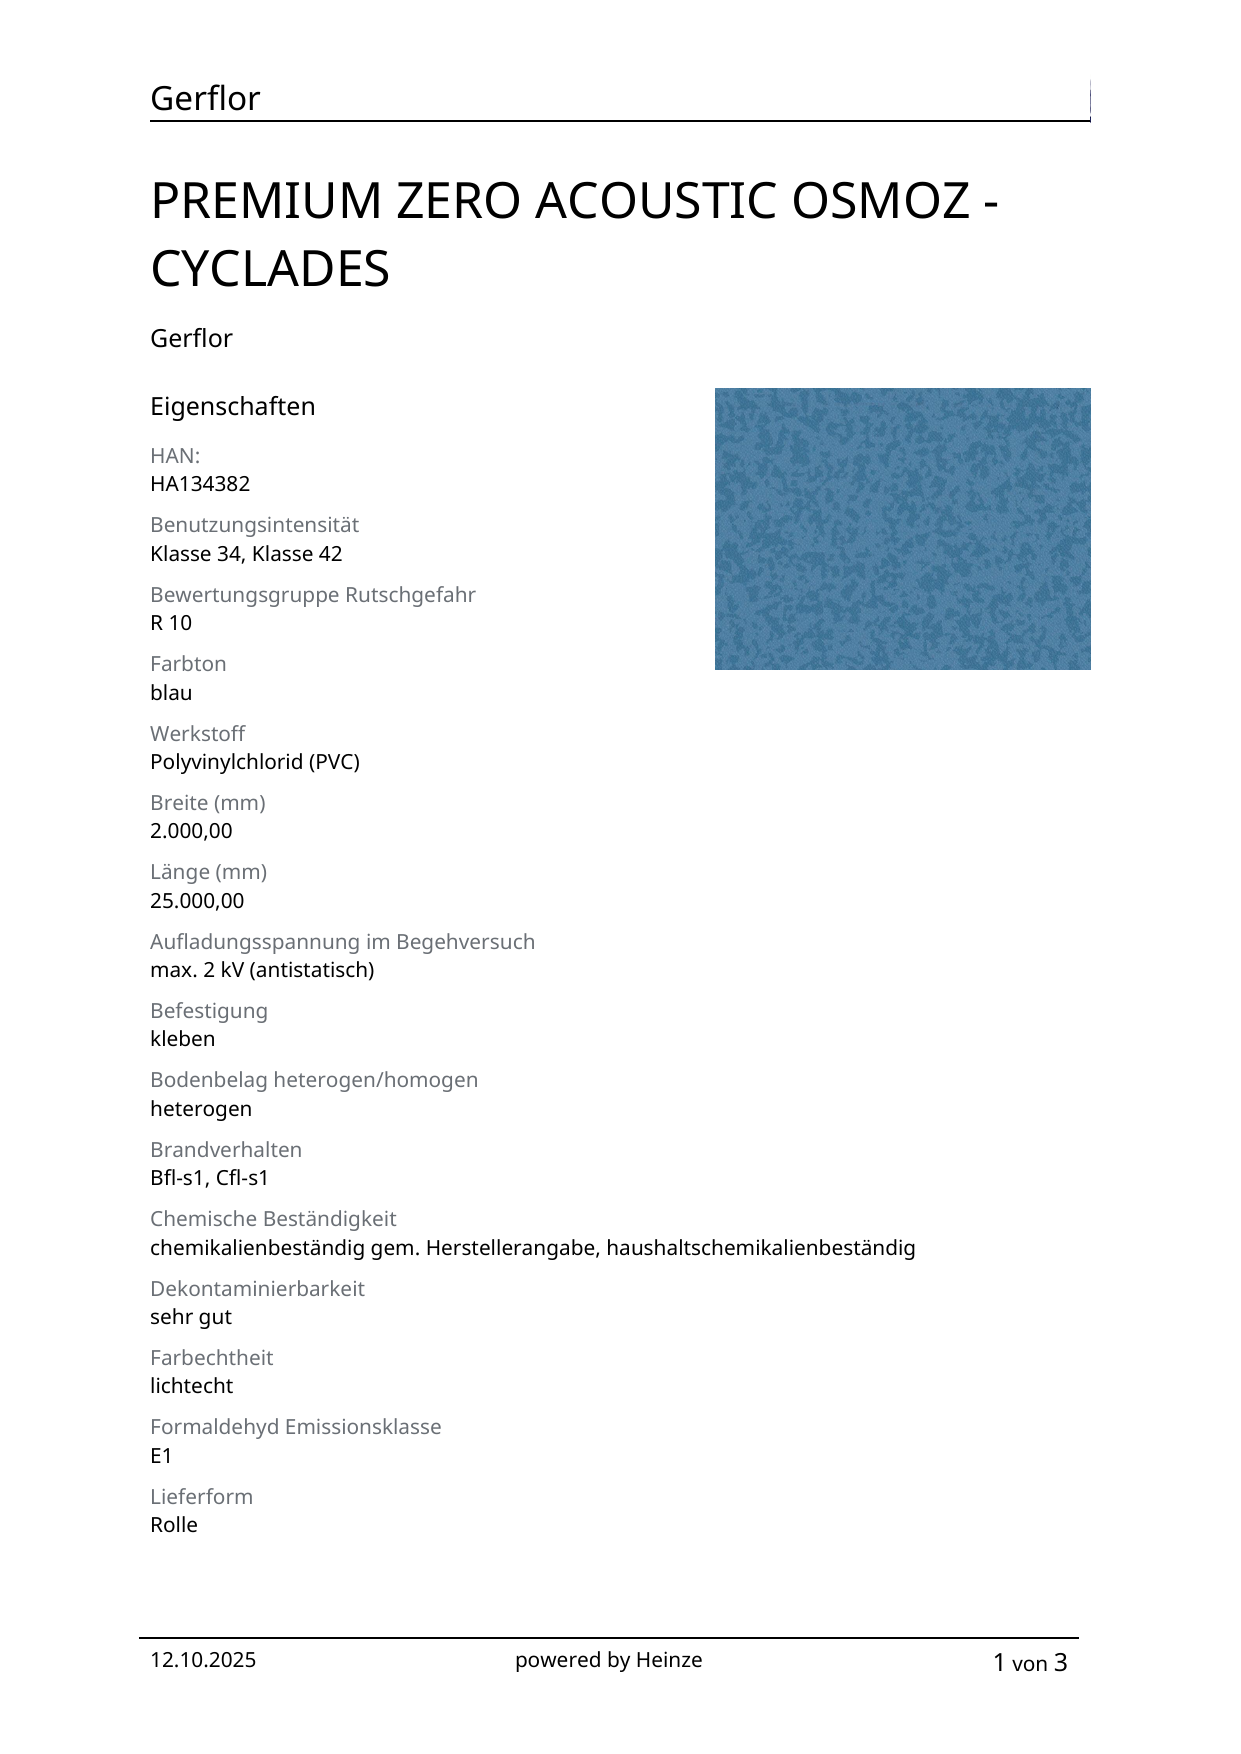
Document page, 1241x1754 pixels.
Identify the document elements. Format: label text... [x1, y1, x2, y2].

text heterogen [150, 1094, 1090, 1122]
text Werkstoff [150, 719, 1090, 747]
text Bodenbelag heterogen/homogen [150, 1066, 1090, 1094]
text Lieferform [150, 1482, 1090, 1510]
text Rolle [150, 1510, 1090, 1539]
text HAN: [150, 441, 715, 469]
text blau [150, 678, 1090, 706]
text Aufladungsspannung im Begehversuch [150, 927, 1090, 955]
text Länge (mm) [150, 857, 1090, 886]
text Farbechtheit [150, 1343, 1090, 1371]
text Dekontaminierbarkeit [150, 1274, 1090, 1302]
text 25.000,00 [150, 886, 1090, 914]
text Formaldehyd Emissionsklasse [150, 1412, 1090, 1441]
text sehr gut [150, 1302, 1090, 1331]
text Klasse 34, Klasse 42 [150, 539, 715, 567]
text Bewertungsgruppe Rutschgefahr [150, 580, 715, 608]
text Gerflor [150, 320, 1090, 354]
picture [715, 388, 1091, 670]
text PREMIUM ZERO ACOUSTIC OSMOZ - CYCLADES [150, 165, 1090, 301]
text R 10 [150, 608, 715, 637]
text Bfl-s1, Cfl-s1 [150, 1163, 1090, 1192]
text 2.000,00 [150, 816, 1090, 845]
text Eigenschaften [150, 388, 715, 422]
text Benutzungsintensität [150, 511, 715, 539]
text Farbton [150, 649, 1090, 678]
text Chemische Beständigkeit [150, 1204, 1090, 1233]
text Polyvinylchlorid (PVC) [150, 747, 1090, 776]
text Brandverhalten [150, 1135, 1090, 1163]
text kleben [150, 1024, 1090, 1053]
text Befestigung [150, 996, 1090, 1024]
text E1 [150, 1441, 1090, 1469]
text Breite (mm) [150, 788, 1090, 816]
text lichtecht [150, 1371, 1090, 1400]
text HA134382 [150, 469, 715, 498]
text max. 2 kV (antistatisch) [150, 955, 1090, 984]
text chemikalienbeständig gem. Herstellerangabe, haushaltschemikalienbeständig [150, 1233, 1090, 1261]
